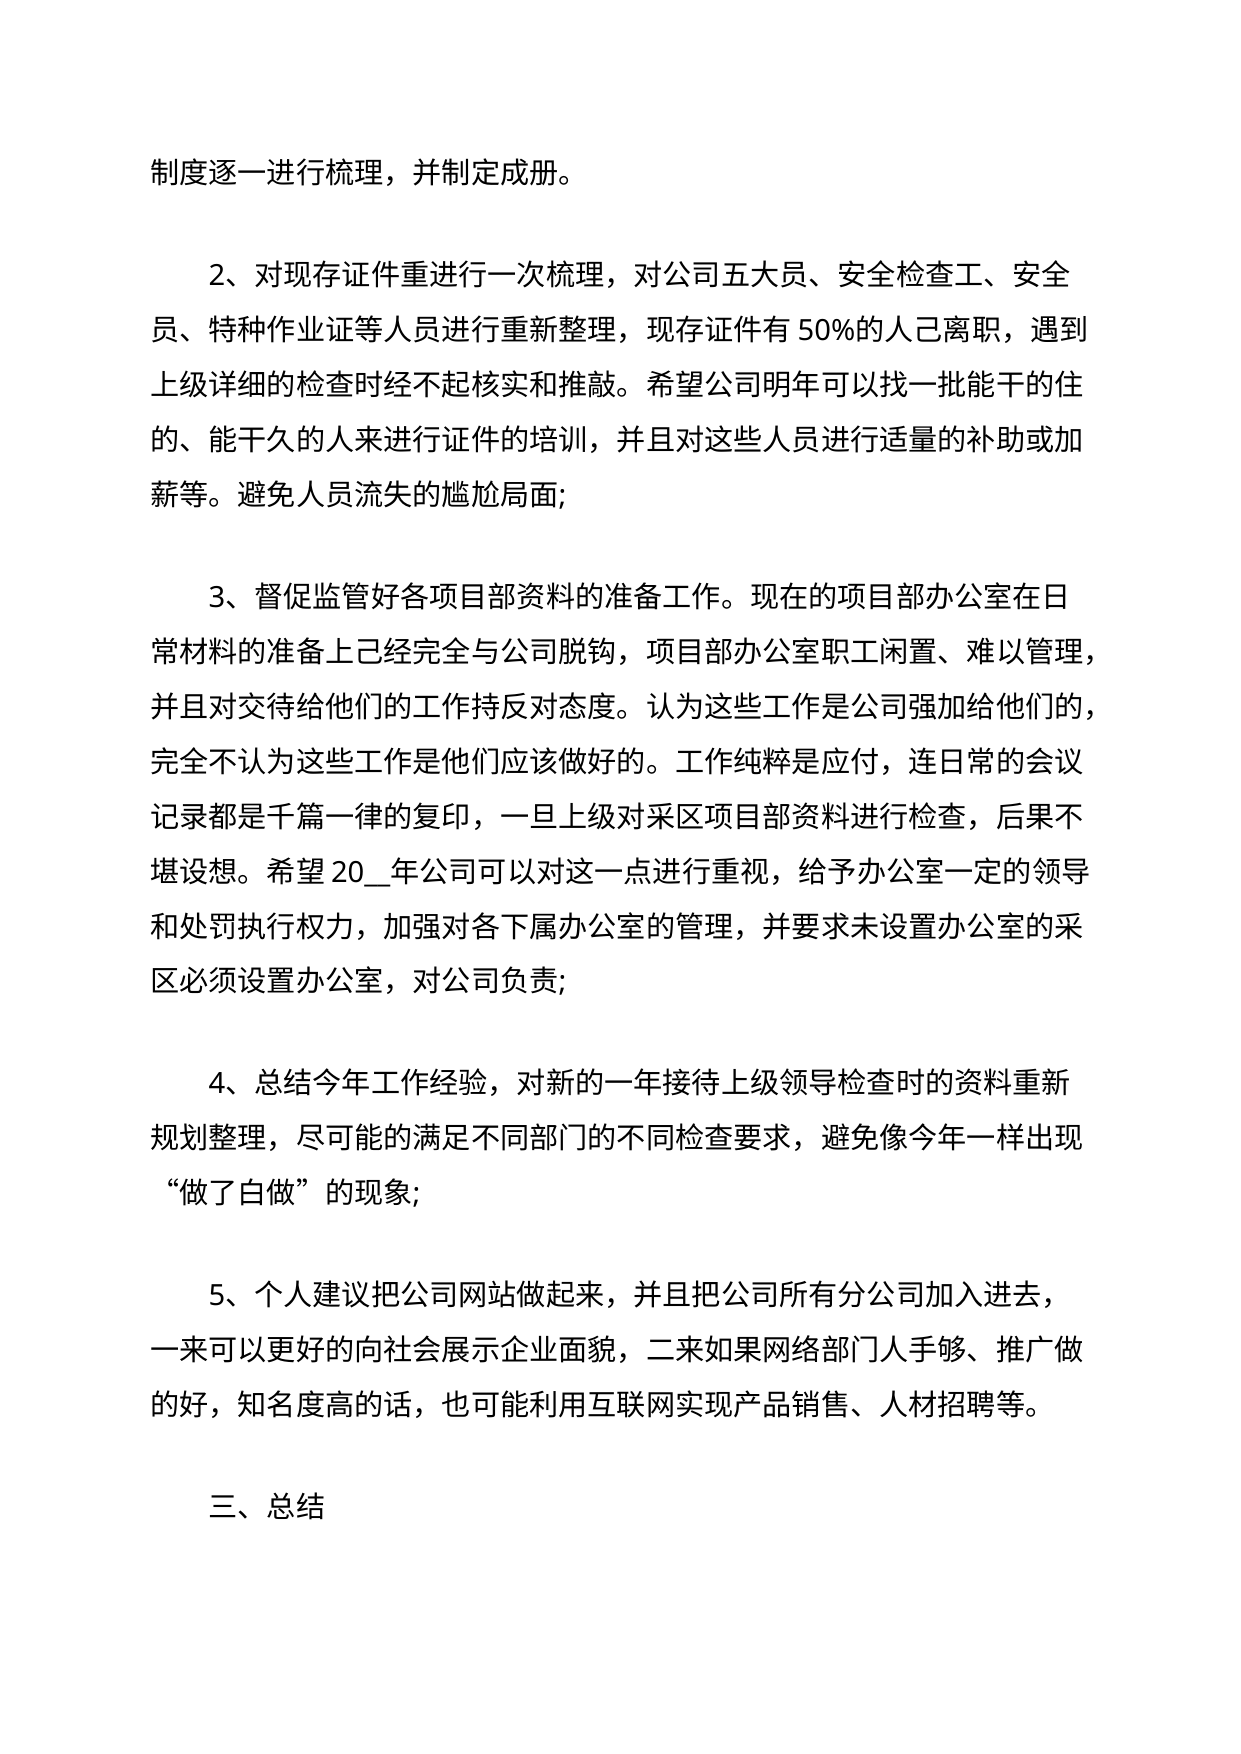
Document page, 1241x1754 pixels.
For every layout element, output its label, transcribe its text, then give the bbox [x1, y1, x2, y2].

text 3、督促监管好各项目部资料的准备工作。现在的项目部办公室在日常材料的准备上己经完全与公司脱钩，项目部办公室职工闲置、难以管理，并且对交待给他们的工作持反对态度。认为这些工作是公司强加给他们的，完全不认为这些工作是他们应该做好的。工作纯粹是应付，连日常的会议记录都是千篇一律的复印，一旦上级对采区项目部资料进行检查，后果不堪设想。希望20__年公司可以对这一点进行重视，给予办公室一定的领导和处罚执行权力，加强对各下属办公室的管理，并要求未设置办公室的采区必须设置办公室，对公司负责; [150, 573, 1090, 1000]
text 三、总结 [150, 1483, 1090, 1526]
text 5、个人建议把公司网站做起来，并且把公司所有分公司加入进去，一来可以更好的向社会展示企业面貌，二来如果网络部门人手够、推广做的好，知名度高的话，也可能利用互联网实现产品销售、人材招聘等。 [150, 1272, 1090, 1424]
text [150, 150, 1090, 192]
text 4、总结今年工作经验，对新的一年接待上级领导检查时的资料重新规划整理，尽可能的满足不同部门的不同检查要求，避免像今年一样出现“做了白做”的现象; [150, 1060, 1090, 1212]
text 2、对现存证件重进行一次梳理，对公司五大员、安全检查工、安全员、特种作业证等人员进行重新整理，现存证件有50%的人己离职，遇到上级详细的检查时经不起核实和推敲。希望公司明年可以找一批能干的住的、能干久的人来进行证件的培训，并且对这些人员进行适量的补助或加薪等。避免人员流失的尴尬局面; [150, 252, 1090, 514]
